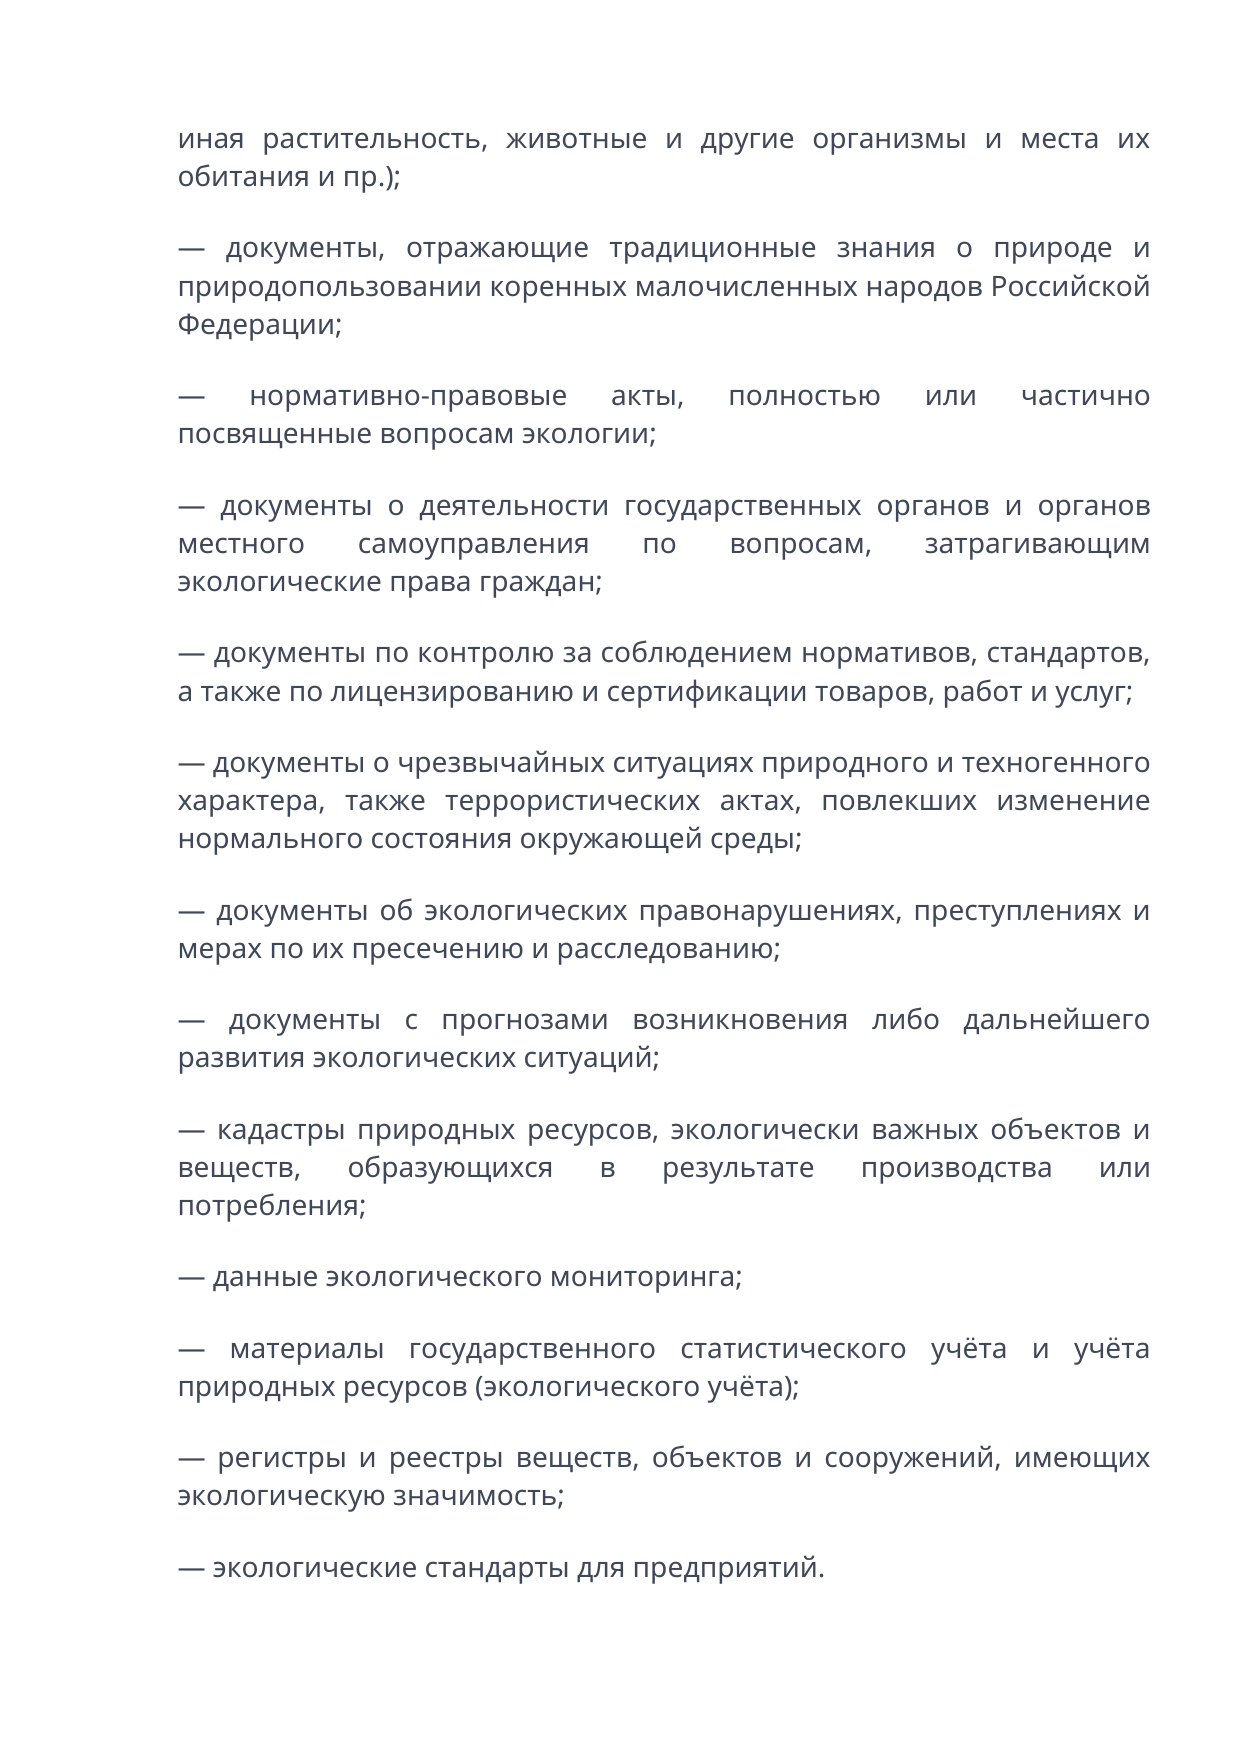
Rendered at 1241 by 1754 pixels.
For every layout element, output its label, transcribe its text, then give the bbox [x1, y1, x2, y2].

text — экологические стандарты для предприятий. [177, 1547, 1152, 1585]
text — документы по контролю за соблюдением нормативов, стандартов, а также по лицензированию и сертификации товаров, работ и услуг; [177, 633, 1152, 709]
text — нормативно-правовые акты, полностью или частично посвященные вопросам экологии; [177, 375, 1152, 452]
text — данные экологического мониторинга; [177, 1257, 1152, 1295]
text — материалы государственного статистического учёта и учёта природных ресурсов (экологического учёта); [177, 1328, 1152, 1404]
text — документы о чрезвычайных ситуациях природного и техногенного характера, также террористических актах, повлекших изменение нормального состояния окружающей среды; [177, 742, 1152, 857]
text — документы об экологических правонарушениях, преступлениях и мерах по их пресечению и расследованию; [177, 890, 1152, 967]
text — регистры и реестры веществ, объектов и сооружений, имеющих экологическую значимость; [177, 1437, 1152, 1514]
text — кадастры природных ресурсов, экологически важных объектов и веществ, образующихся в результате производства или потребления; [177, 1109, 1152, 1224]
text — документы о деятельности государственных органов и органов местного самоуправления по вопросам, затрагивающим экологические права граждан; [177, 485, 1152, 600]
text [177, 118, 1152, 195]
text — документы, отражающие традиционные знания о природе и природопользовании коренных малочисленных народов Российской Федерации; [177, 228, 1152, 343]
text — документы с прогнозами возникновения либо дальнейшего развития экологических ситуаций; [177, 999, 1152, 1076]
